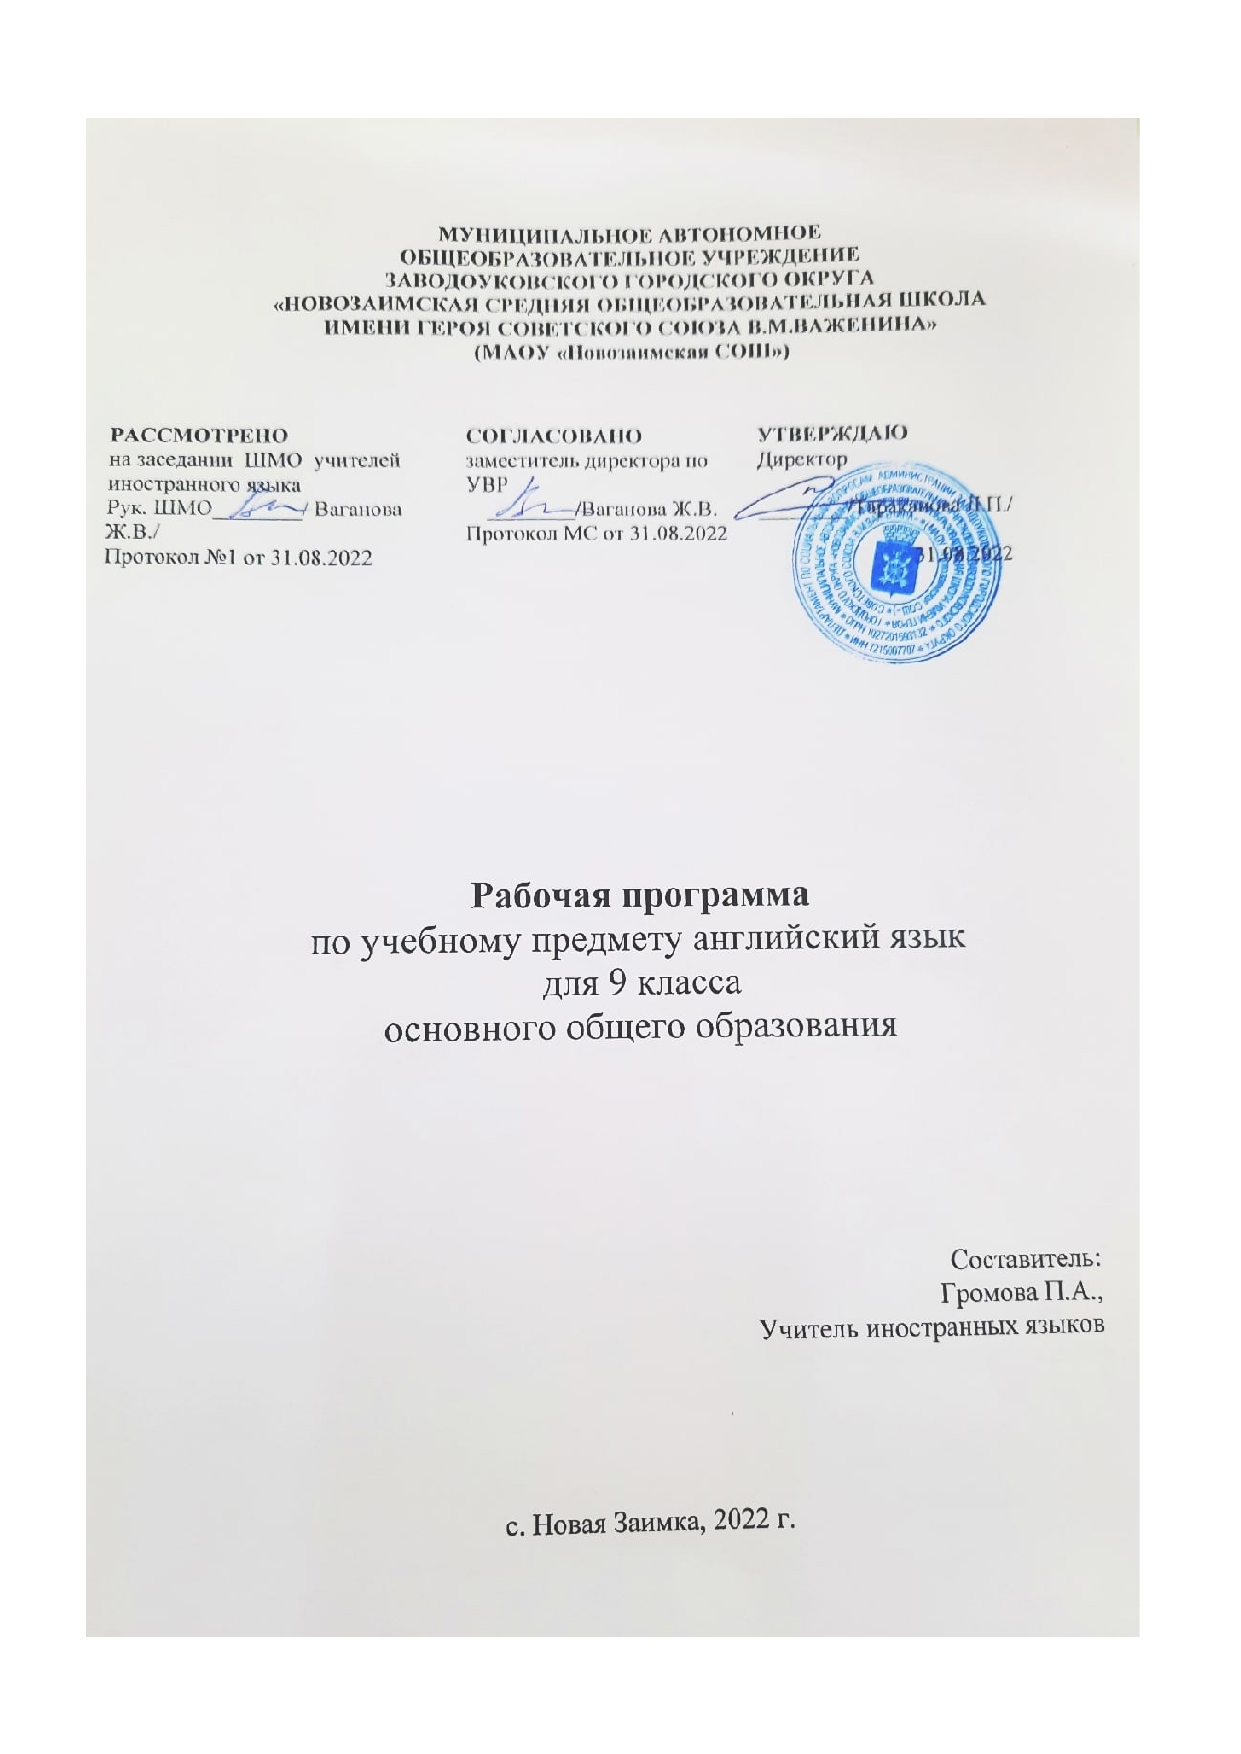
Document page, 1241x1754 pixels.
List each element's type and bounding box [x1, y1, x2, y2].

picture [86, 118, 1140, 1637]
